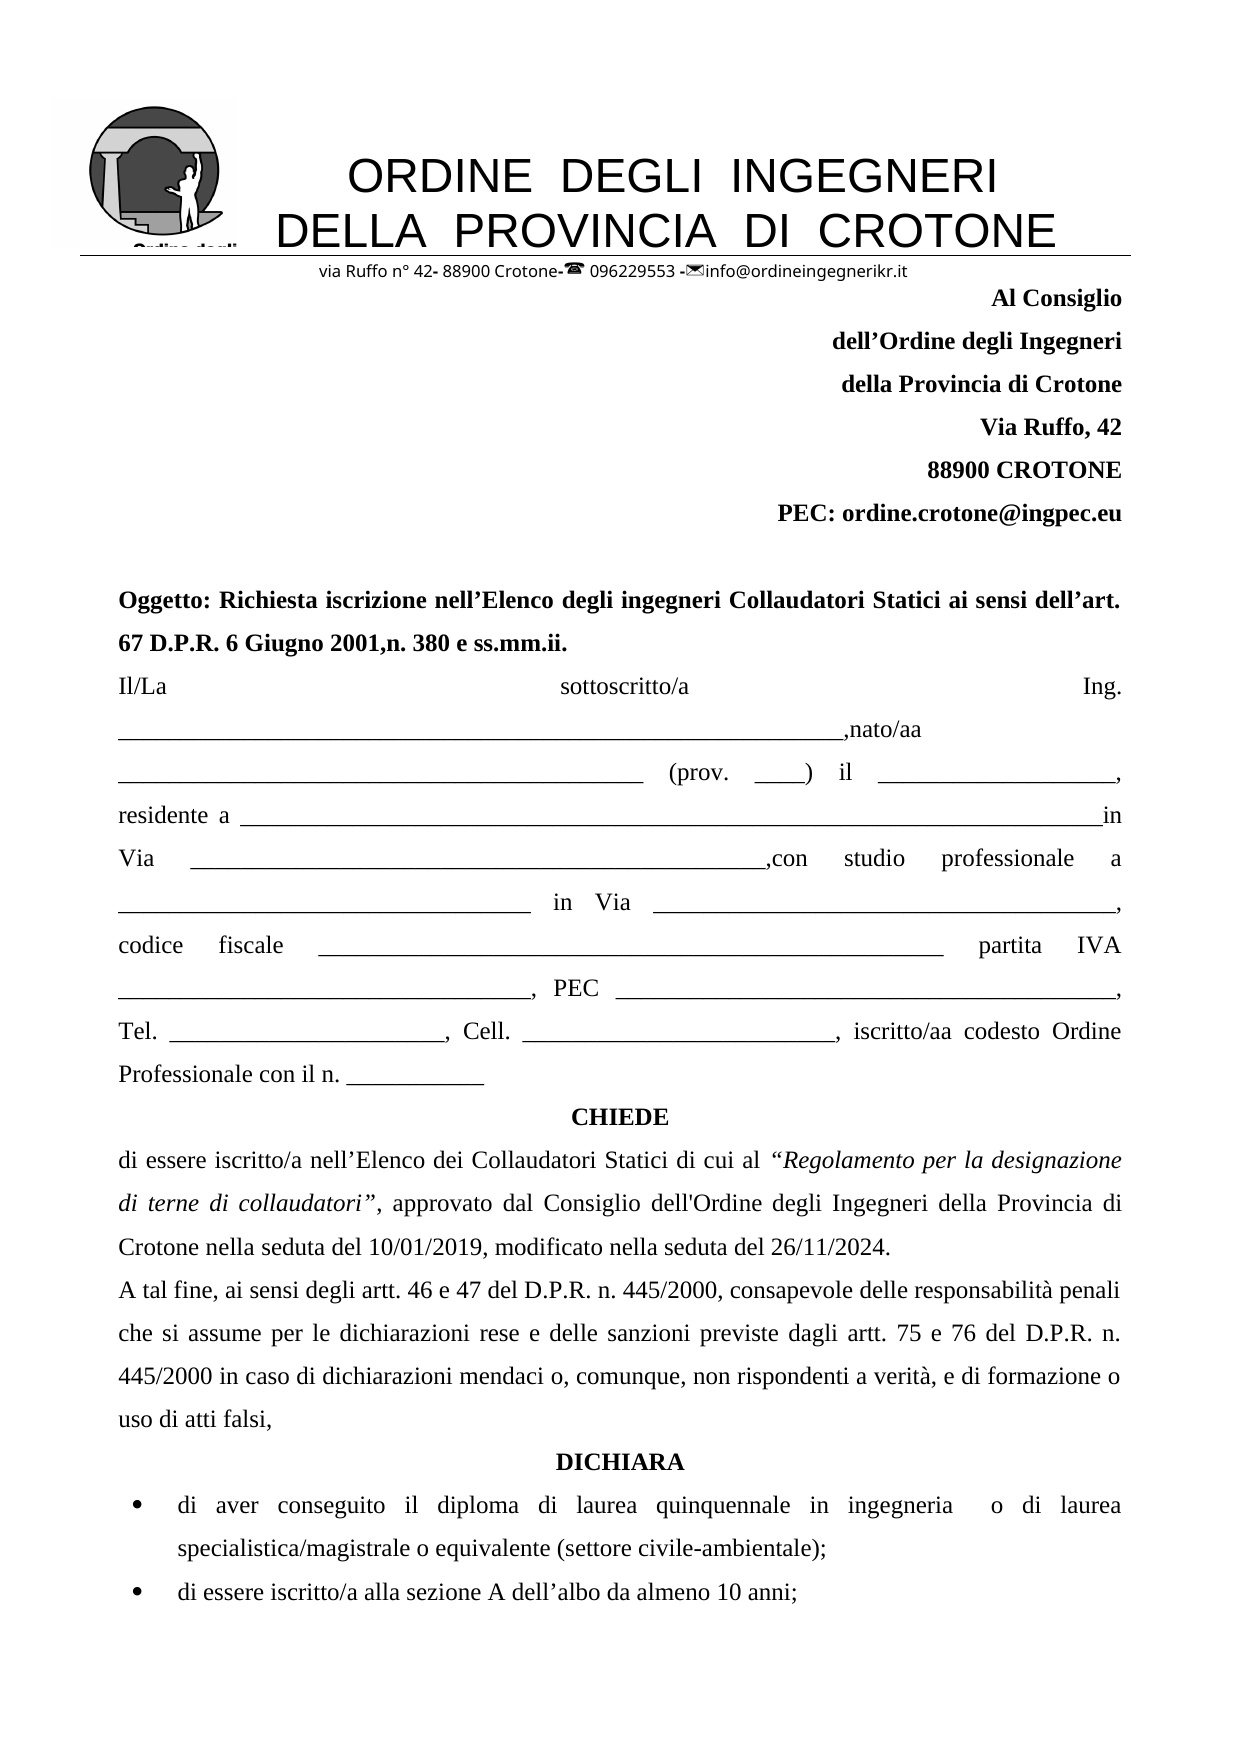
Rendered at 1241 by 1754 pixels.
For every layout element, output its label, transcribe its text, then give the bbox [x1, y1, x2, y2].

text DICHIARA [118, 1447, 1122, 1476]
text via Ruffo n° 42- 88900 Crotone- 096229553 -info@ordineingegnerikr.it [81, 258, 1146, 283]
picture [51, 97, 237, 247]
text dell’Ordine degli Ingegneri [118, 326, 1122, 355]
text della Provincia di Crotone [118, 369, 1122, 398]
list di essere iscritto/a alla sezione A dell’albo da almeno 10 anni; [133, 1577, 1122, 1605]
text di essere iscritto/a nell’Elenco dei Collaudatori Statici di cui al “Regolamento per la designazione di terne di collaudatori”, approvato dal Consiglio dell'Ordine degli Ingegneri della Provincia di Crotone nella seduta del 10/01/2019, modificato nella seduta del 26/11/2024. [118, 1145, 1122, 1260]
text CHIEDE [118, 1102, 1122, 1131]
text 88900 CROTONE [118, 455, 1122, 484]
text PEC: ordine.crotone@ingpec.eu [118, 498, 1122, 527]
text A tal fine, ai sensi degli artt. 46 e 47 del D.P.R. n. 445/2000, consapevole delle responsabilità penali che si assume per le dichiarazioni rese e delle sanzioni previste dagli artt. 75 e 76 del D.P.R. n. 445/2000 in caso di dichiarazioni mendaci o, comunque, non rispondenti a verità, e di formazione o uso di atti falsi, [118, 1275, 1122, 1433]
text Oggetto: Richiesta iscrizione nell’Elenco degli ingegneri Collaudatori Statici ai sensi dell’art. 67 D.P.R. 6 Giugno 2001,n. 380 e ss.mm.ii. [118, 585, 1122, 657]
text Il/La sottoscritto/a Ing. __________________________________________________________,nato/aa __________________________________________ (prov. ____) il ___________________, residente a _____________________________________________________________________in Via ______________________________________________,con studio professionale a _________________________________ in Via _____________________________________, codice fiscale __________________________________________________ partita IVA _________________________________, PEC ________________________________________, Tel. ______________________, Cell. _________________________, iscritto/aa codesto Ordine Professionale con il n. ___________ [118, 671, 1122, 1088]
list di aver conseguito il diploma di laurea quinquennale in ingegneria o di laurea specialistica/magistrale o equivalente (settore civile-ambientale); [133, 1490, 1122, 1562]
subtitle ORDINE DEGLI INGEGNERI [237, 148, 1122, 203]
text DELLA PROVINCIA DI CROTONE [118, 203, 1122, 255]
text Al Consiglio [118, 283, 1122, 312]
text Via Ruffo, 42 [118, 412, 1122, 441]
